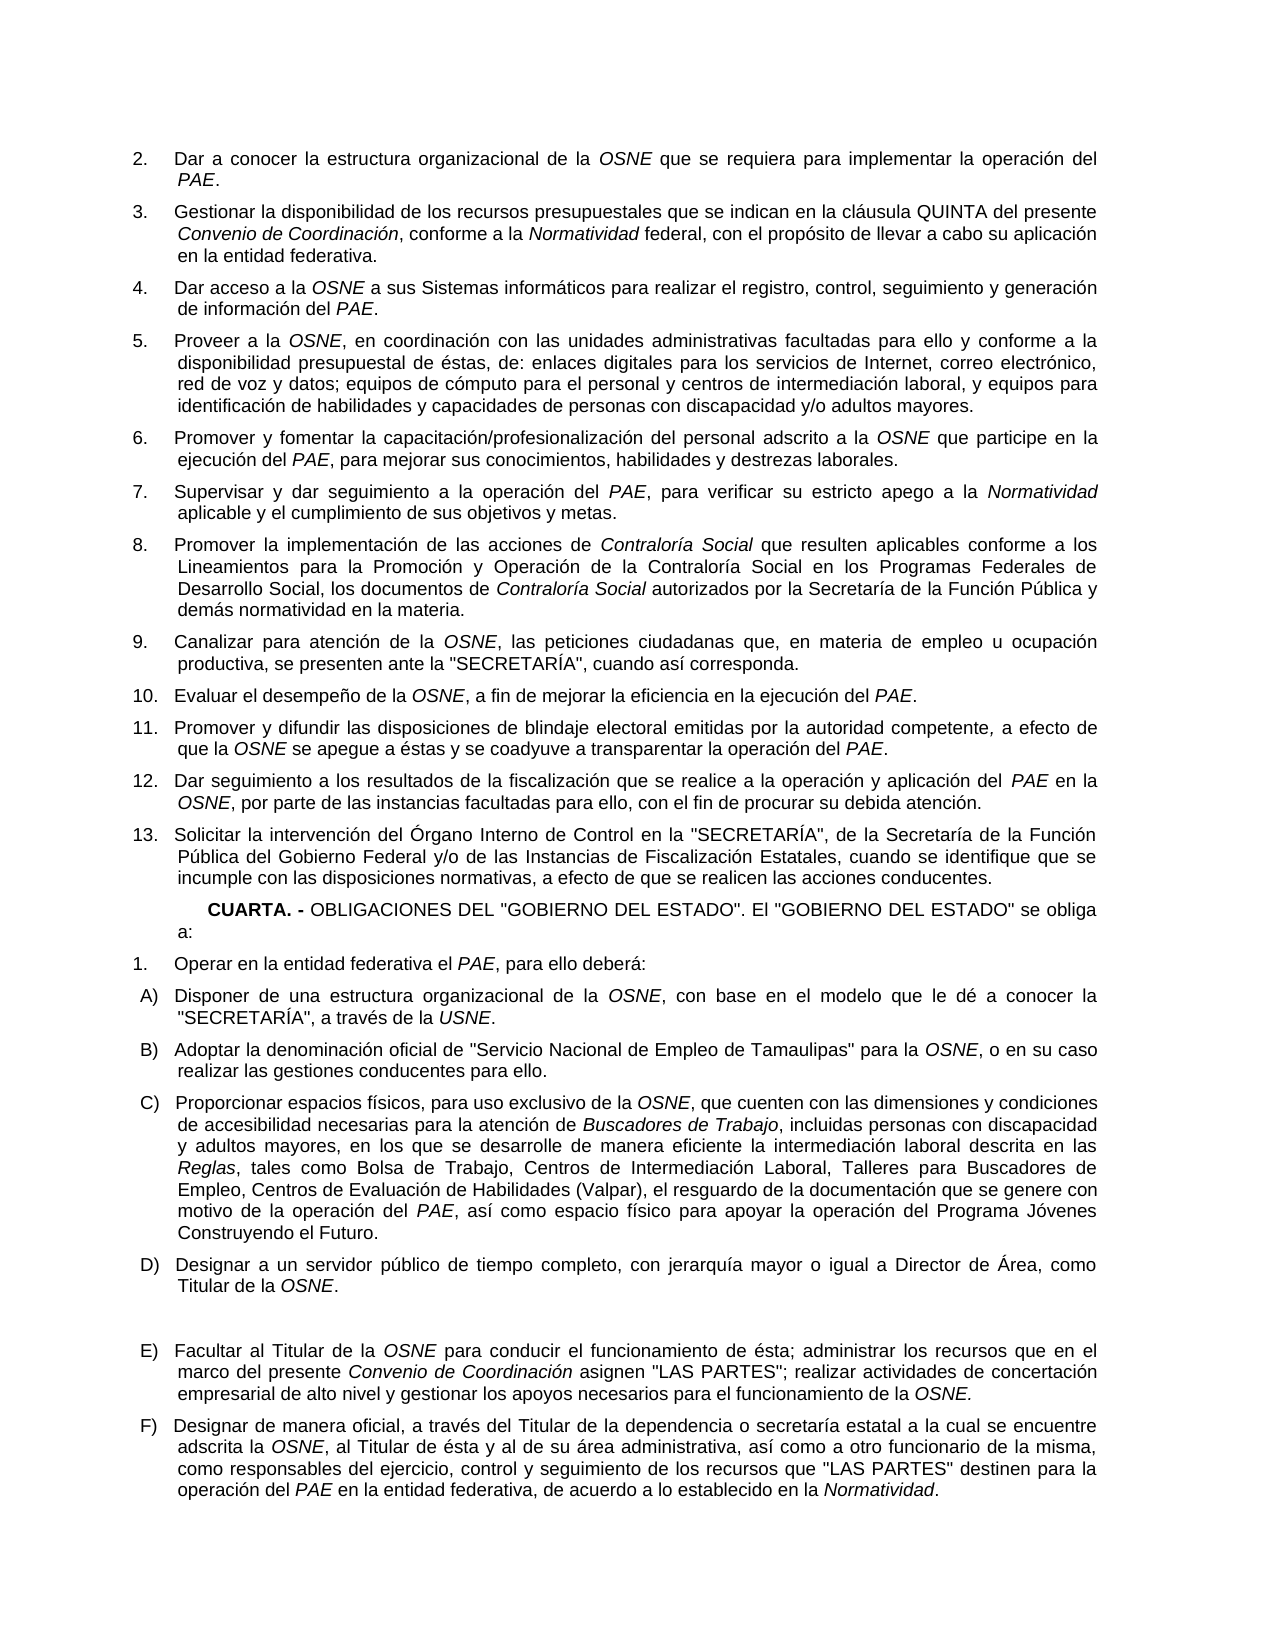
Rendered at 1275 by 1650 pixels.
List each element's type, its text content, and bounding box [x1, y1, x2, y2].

text 3. Gestionar la disponibilidad de los recursos presupuestales que se indican en la cláusula QUINTA del presente Convenio de Coordinación, conforme a la Normatividad federal, con el propósito de llevar a cabo su aplicación en la entidad federativa. [132, 201, 1098, 266]
text F) Designar de manera oficial, a través del Titular de la dependencia o secretaría estatal a la cual se encuentre adscrita la OSNE, al Titular de ésta y al de su área administrativa, así como a otro funcionario de la misma, como responsables del ejercicio, control y seguimiento de los recursos que "LAS PARTES" destinen para la operación del PAE en la entidad federativa, de acuerdo a lo establecido en la Normatividad. [140, 1414, 1098, 1501]
text E) Facultar al Titular de la OSNE para conducir el funcionamiento de ésta; administrar los recursos que en el marco del presente Convenio de Coordinación asignen "LAS PARTES"; realizar actividades de concertación empresarial de alto nivel y gestionar los apoyos necesarios para el funcionamiento de la OSNE. [140, 1339, 1098, 1404]
text C) Proporcionar espacios físicos, para uso exclusivo de la OSNE, que cuenten con las dimensiones y condiciones de accesibilidad necesarias para la atención de Buscadores de Trabajo, incluidas personas con discapacidad y adultos mayores, en los que se desarrolle de manera eficiente la intermediación laboral descrita en las Reglas, tales como Bolsa de Trabajo, Centros de Intermediación Laboral, Talleres para Buscadores de Empleo, Centros de Evaluación de Habilidades (Valpar), el resguardo de la documentación que se genere con motivo de la operación del PAE, así como espacio físico para apoyar la operación del Programa Jóvenes Construyendo el Futuro. [140, 1092, 1098, 1243]
text 2. Dar a conocer la estructura organizacional de la OSNE que se requiera para implementar la operación del PAE. [132, 148, 1098, 191]
text 11. Promover y difundir las disposiciones de blindaje electoral emitidas por la autoridad competente, a efecto de que la OSNE se apegue a éstas y se coadyuve a transparentar la operación del PAE. [132, 717, 1098, 760]
text 4. Dar acceso a la OSNE a sus Sistemas informáticos para realizar el registro, control, seguimiento y generación de información del PAE. [132, 276, 1098, 319]
text A) Disponer de una estructura organizacional de la OSNE, con base en el modelo que le dé a conocer la "SECRETARÍA", a través de la USNE. [140, 985, 1098, 1028]
text 9. Canalizar para atención de la OSNE, las peticiones ciudadanas que, en materia de empleo u ocupación productiva, se presenten ante la "SECRETARÍA", cuando así corresponda. [132, 631, 1098, 674]
text 13. Solicitar la intervención del Órgano Interno de Control en la "SECRETARÍA", de la Secretaría de la Función Pública del Gobierno Federal y/o de las Instancias de Fiscalización Estatales, cuando se identifique que se incumple con las disposiciones normativas, a efecto de que se realicen las acciones conducentes. [132, 824, 1098, 889]
text 6. Promover y fomentar la capacitación/profesionalización del personal adscrito a la OSNE que participe en la ejecución del PAE, para mejorar sus conocimientos, habilidades y destrezas laborales. [132, 427, 1098, 470]
text 8. Promover la implementación de las acciones de Contraloría Social que resulten aplicables conforme a los Lineamientos para la Promoción y Operación de la Contraloría Social en los Programas Federales de Desarrollo Social, los documentos de Contraloría Social autorizados por la Secretaría de la Función Pública y demás normatividad en la materia. [132, 534, 1098, 620]
text 1. Operar en la entidad federativa el PAE, para ello deberá: [132, 953, 1098, 974]
text 5. Proveer a la OSNE, en coordinación con las unidades administrativas facultadas para ello y conforme a la disponibilidad presupuestal de éstas, de: enlaces digitales para los servicios de Internet, correo electrónico, red de voz y datos; equipos de cómputo para el personal y centros de intermediación laboral, y equipos para identificación de habilidades y capacidades de personas con discapacidad y/o adultos mayores. [132, 330, 1098, 416]
text 7. Supervisar y dar seguimiento a la operación del PAE, para verificar su estricto apego a la Normatividad aplicable y el cumplimiento de sus objetivos y metas. [132, 481, 1098, 524]
text 12. Dar seguimiento a los resultados de la fiscalización que se realice a la operación y aplicación del PAE en la OSNE, por parte de las instancias facultadas para ello, con el fin de procurar su debida atención. [132, 770, 1098, 813]
text B) Adoptar la denominación oficial de "Servicio Nacional de Empleo de Tamaulipas" para la OSNE, o en su caso realizar las gestiones conducentes para ello. [140, 1038, 1098, 1082]
text D) Designar a un servidor público de tiempo completo, con jerarquía mayor o igual a Director de Área, como Titular de la OSNE. [140, 1254, 1098, 1297]
text CUARTA. - OBLIGACIONES DEL "GOBIERNO DEL ESTADO". El "GOBIERNO DEL ESTADO" se obliga a: [177, 899, 1098, 942]
text 10. Evaluar el desempeño de la OSNE, a fin de mejorar la eficiencia en la ejecución del PAE. [132, 684, 1098, 706]
